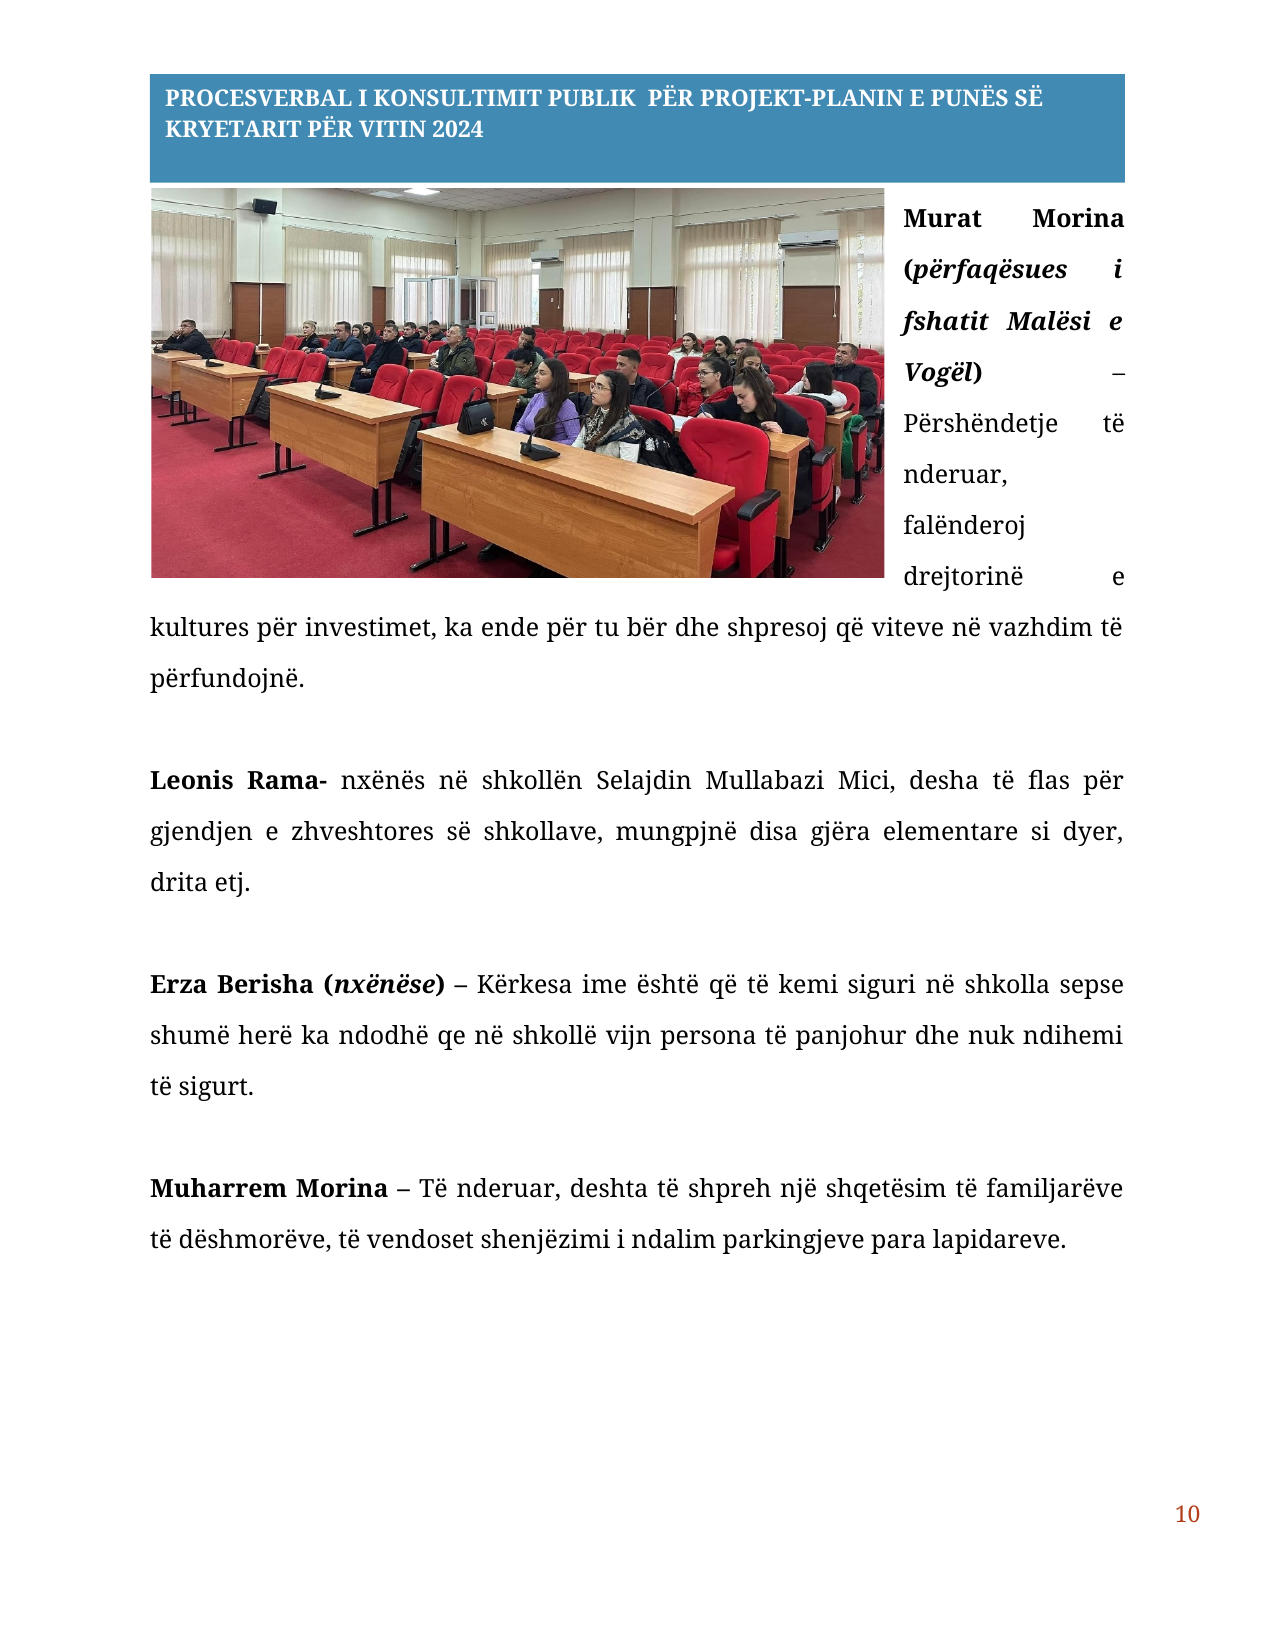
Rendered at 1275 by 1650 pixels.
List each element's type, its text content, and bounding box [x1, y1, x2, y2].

text Erza Berisha (nxënëse) – Kërkesa ime është që të kemi siguri në shkolla sepse shumë herë ka ndodhë qe në shkollë vijn persona të panjohur dhe nuk ndihemi të sigurt. [150, 967, 1125, 1103]
text Leonis Rama- nxënës në shkollën Selajdin Mullabazi Mici, desha të flas për gjendjen e zhveshtores së shkollave, mungpjnë disa gjëra elementare si dyer, drita etj. [150, 762, 1125, 899]
picture [150, 188, 884, 577]
text Muharrem Morina – Të nderuar, deshta të shpreh një shqetësim të familjarëve të dëshmorëve, të vendoset shenjëzimi i ndalim parkingjeve para lapidareve. [150, 1171, 1125, 1256]
